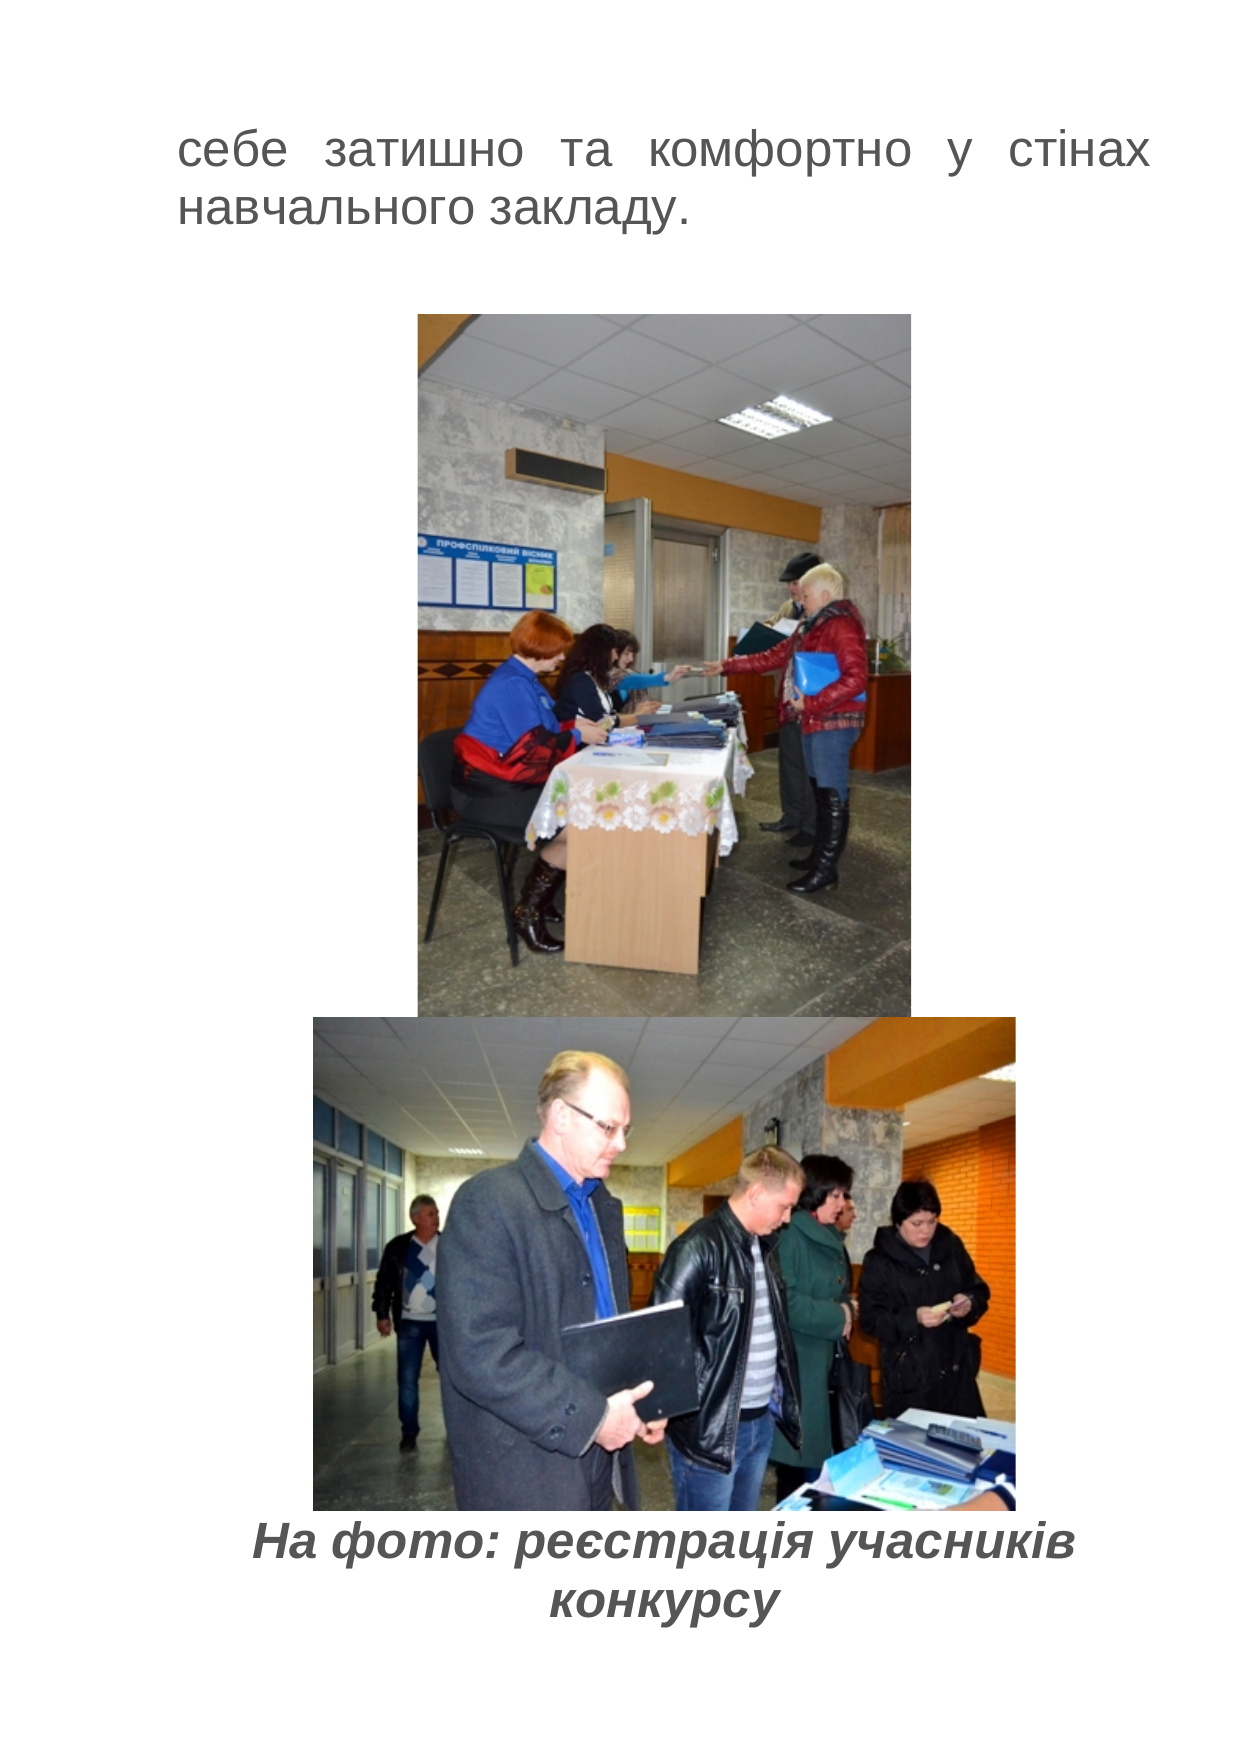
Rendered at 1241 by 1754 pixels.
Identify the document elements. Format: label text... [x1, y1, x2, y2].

picture [313, 314, 1016, 1511]
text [177, 118, 1152, 236]
text На фото: реєстрація учасників конкурсу [177, 1511, 1152, 1628]
